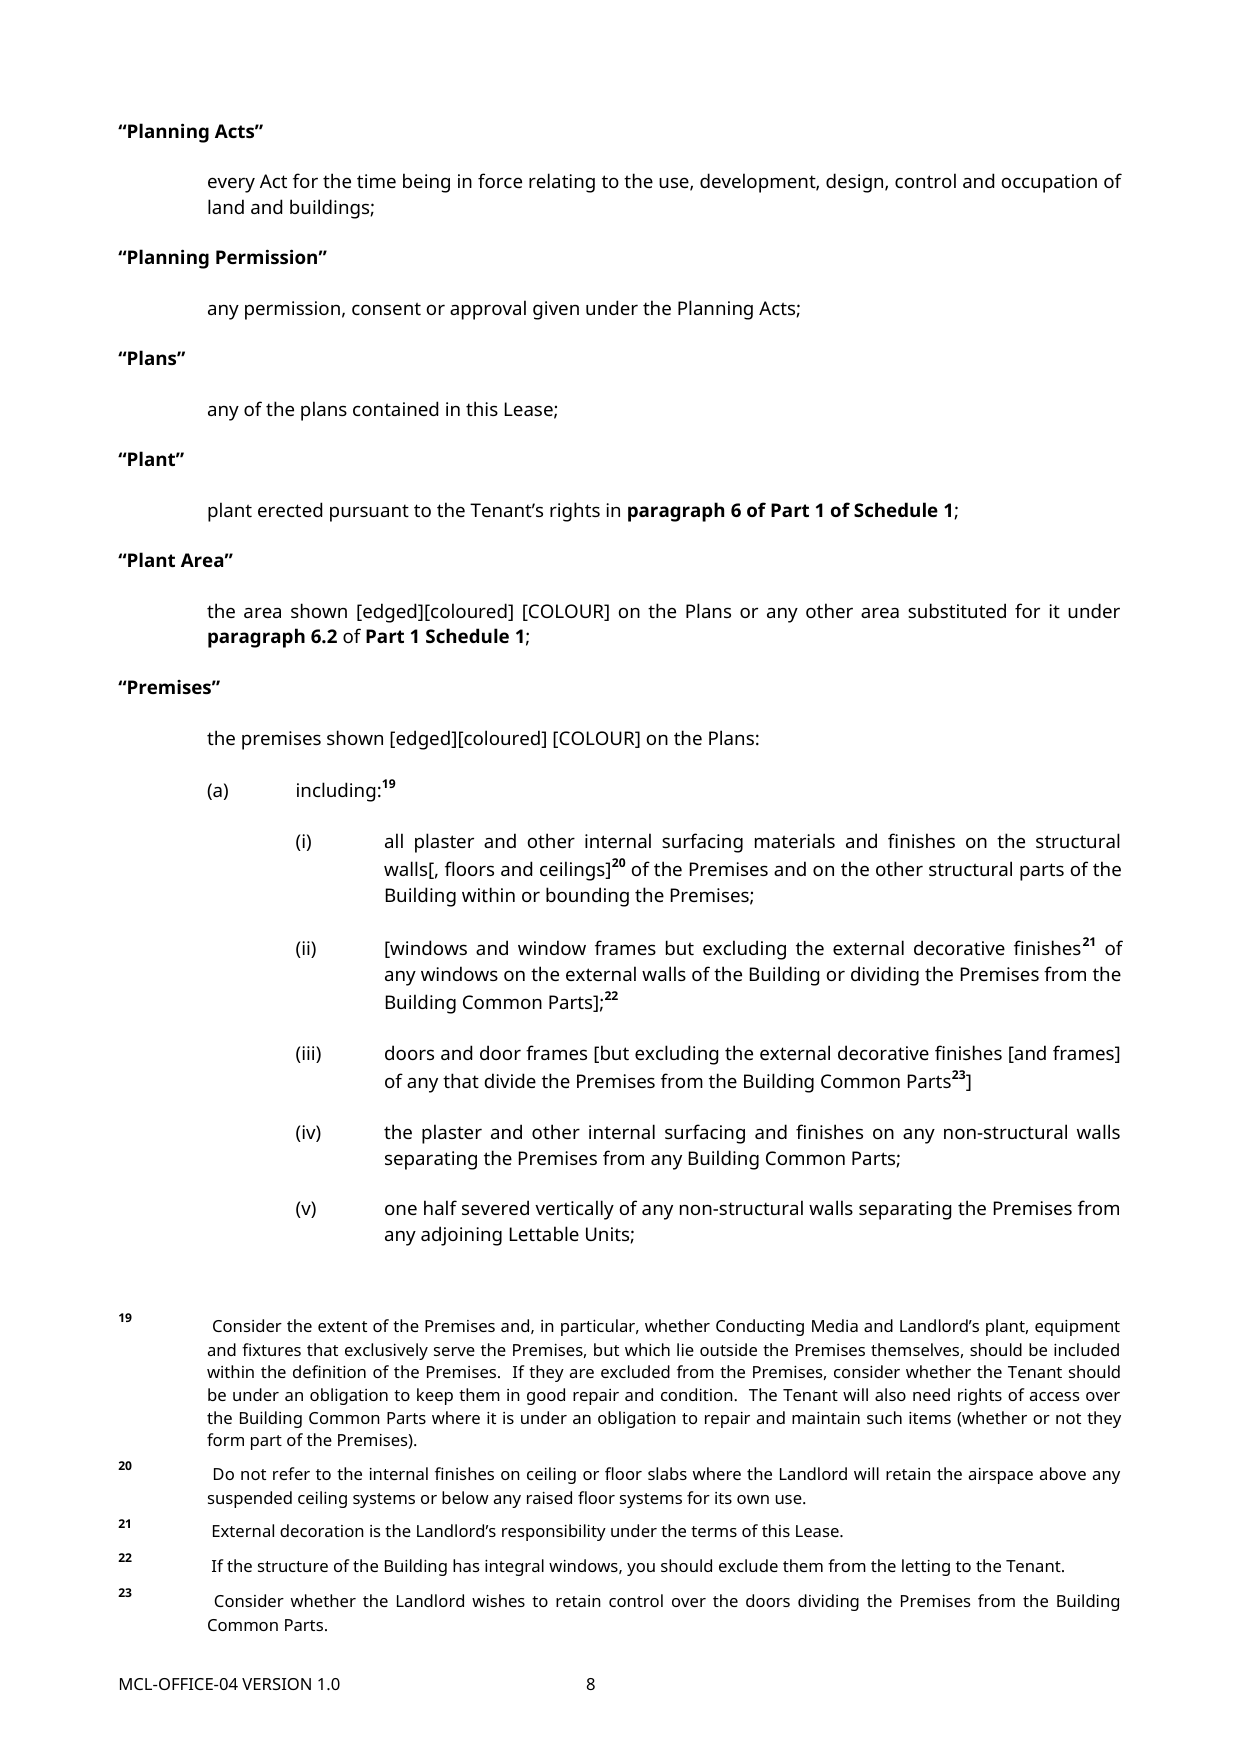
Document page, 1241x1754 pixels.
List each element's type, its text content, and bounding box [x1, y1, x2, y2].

text every Act for the time being in force relating to the use, development, design, control and occupation of land and buildings; [207, 169, 1122, 220]
list doors and door frames [but excluding the external decorative finishes [and frames] of any that divide the Premises from the Building Common Parts] [295, 1041, 1122, 1095]
text plant erected pursuant to the Tenant’s rights in paragraph ‎6 of ‎Part 1 of Schedule ‎1; [207, 497, 1122, 523]
text any permission, consent or approval given under the Planning Acts; [207, 295, 1122, 321]
text the premises shown [edged][coloured] [COLOUR] on the Plans: [207, 725, 1122, 750]
text the area shown [edged][coloured] [COLOUR] on the Plans or any other area substituted for it under paragraph ‎6.2 of ‎Part 1 Schedule ‎1; [207, 598, 1122, 649]
list one half severed vertically of any non-structural walls separating the Premises from any adjoining Lettable Units; [295, 1196, 1122, 1247]
text “Premises” [118, 674, 1122, 700]
list all plaster and other internal surfacing materials and finishes on the structural walls[, floors and ceilings] of the Premises and on the other structural parts of the Building within or bounding the Premises; [295, 829, 1122, 908]
text any of the plans contained in this Lease; [207, 396, 1122, 422]
list the plaster and other internal surfacing and finishes on any non-structural walls separating the Premises from any Building Common Parts; [295, 1120, 1122, 1171]
text “Plans” [118, 346, 1122, 371]
text “Planning Permission” [118, 245, 1122, 270]
list including: [207, 775, 1122, 804]
text “Plant Area” [118, 548, 1122, 573]
list [windows and window frames but excluding the external decorative finishes of any windows on the external walls of the Building or dividing the Premises from the Building Common Parts]; [295, 933, 1122, 1016]
text “Planning Acts” [118, 118, 1122, 144]
text “Plant” [118, 447, 1122, 472]
